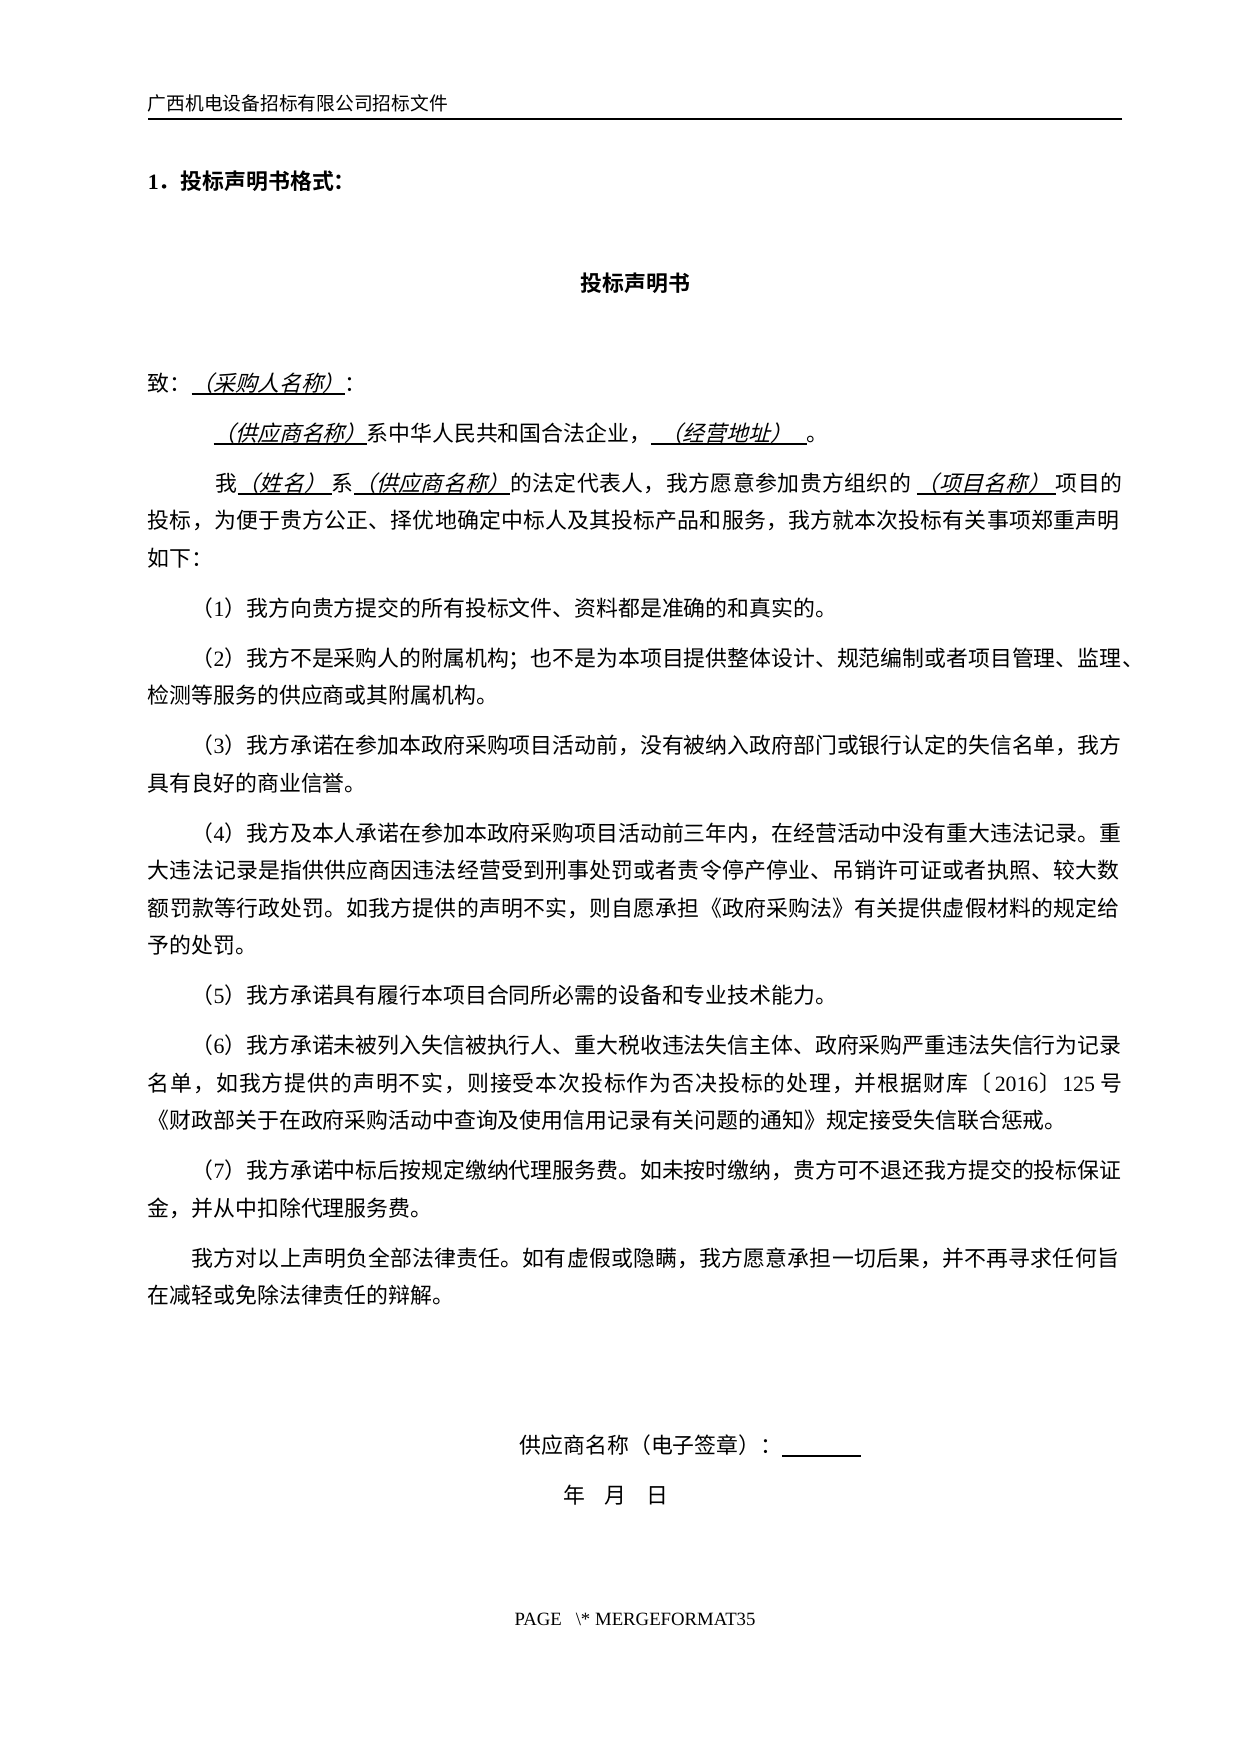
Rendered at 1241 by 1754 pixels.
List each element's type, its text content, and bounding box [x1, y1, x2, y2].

text （6）我方承诺未被列入失信被执行人、重大税收违法失信主体、政府采购严重违法失信行为记录名单，如我方提供的声明不实，则接受本次投标作为否决投标的处理，并根据财库〔2016〕125号《财政部关于在政府采购活动中查询及使用信用记录有关问题的通知》规定接受失信联合惩戒。 [148, 1024, 1122, 1136]
text 供应商名称（电子签章）： [148, 1424, 1122, 1461]
text 我（姓名） 系（供应商名称）的法定代表人，我方愿意参加贵方组织的 （项目名称） 项目的投标，为便于贵方公正、择优地确定中标人及其投标产品和服务，我方就本次投标有关事项郑重声明如下： [148, 461, 1122, 574]
text （供应商名称）系中华人民共和国合法企业， （经营地址） 。 [148, 411, 1122, 449]
text 1．投标声明书格式： [148, 153, 1122, 199]
text （4）我方及本人承诺在参加本政府采购项目活动前三年内，在经营活动中没有重大违法记录。重大违法记录是指供供应商因违法经营受到刑事处罚或者责令停产停业、吊销许可证或者执照、较大数额罚款等行政处罚。如我方提供的声明不实，则自愿承担《政府采购法》有关提供虚假材料的规定给予的处罚。 [148, 811, 1122, 961]
text 年 月 日 [148, 1474, 1122, 1511]
text （3）我方承诺在参加本政府采购项目活动前，没有被纳入政府部门或银行认定的失信名单，我方具有良好的商业信誉。 [148, 724, 1122, 799]
text （1）我方向贵方提交的所有投标文件、资料都是准确的和真实的。 [148, 586, 1122, 624]
text （5）我方承诺具有履行本项目合同所必需的设备和专业技术能力。 [148, 974, 1122, 1011]
text 致：（采购人名称）： [148, 361, 1122, 399]
text （7）我方承诺中标后按规定缴纳代理服务费。如未按时缴纳，贵方可不退还我方提交的投标保证金，并从中扣除代理服务费。 [148, 1149, 1122, 1224]
text 我方对以上声明负全部法律责任。如有虚假或隐瞒，我方愿意承担一切后果，并不再寻求任何旨在减轻或免除法律责任的辩解。 [148, 1236, 1122, 1311]
text （2）我方不是采购人的附属机构；也不是为本项目提供整体设计、规范编制或者项目管理、监理、检测等服务的供应商或其附属机构。 [148, 636, 1122, 711]
text 投标声明书 [148, 261, 1122, 299]
